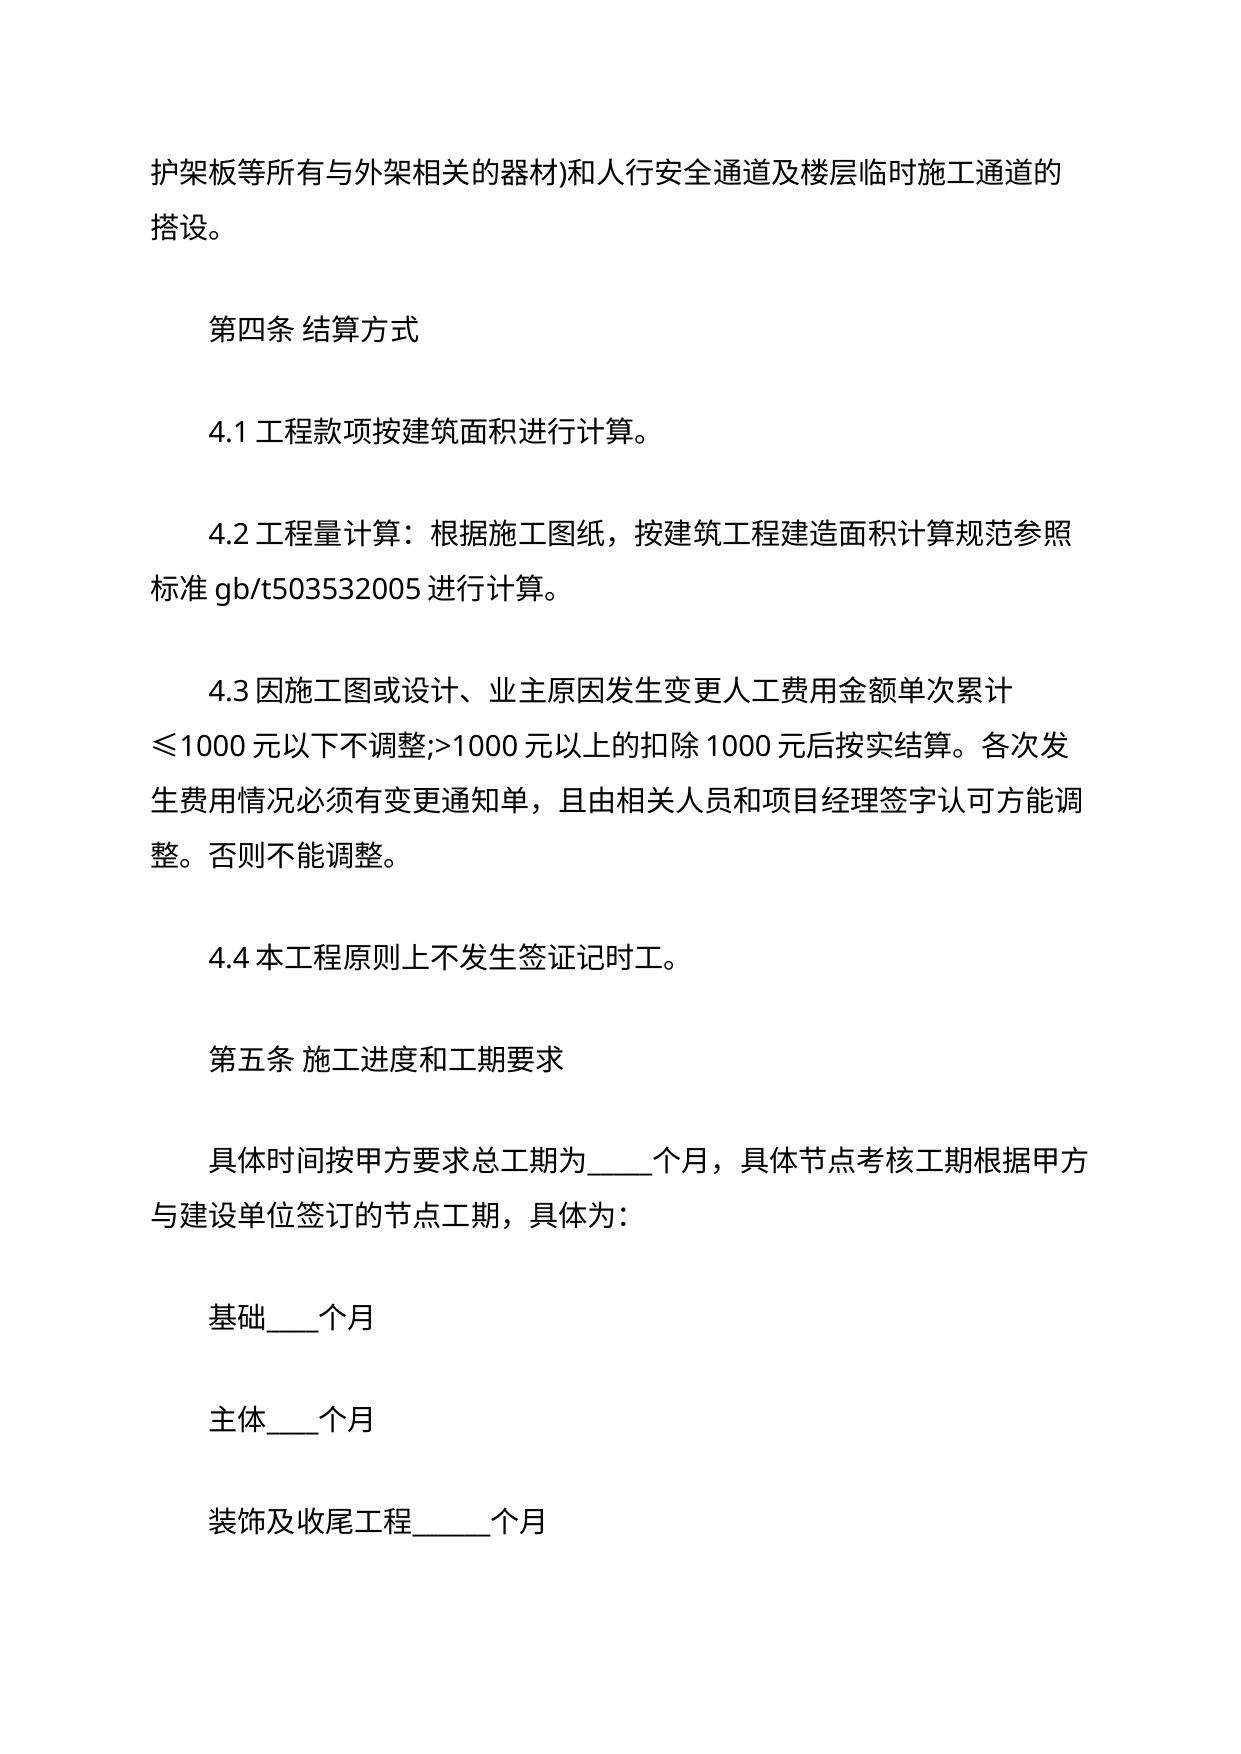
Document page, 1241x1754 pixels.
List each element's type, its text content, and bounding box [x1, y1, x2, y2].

text 装饰及收尾工程______个月 [150, 1499, 1090, 1541]
text 4.1工程款项按建筑面积进行计算。 [150, 408, 1090, 451]
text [150, 150, 1090, 247]
text 主体____个月 [150, 1397, 1090, 1439]
text 4.4本工程原则上不发生签证记时工。 [150, 934, 1090, 977]
text 4.3因施工图或设计、业主原因发生变更人工费用金额单次累计≤1000元以下不调整;>1000元以上的扣除1000元后按实结算。各次发生费用情况必须有变更通知单，且由相关人员和项目经理签字认可方能调整。否则不能调整。 [150, 667, 1090, 875]
text 第四条 结算方式 [150, 307, 1090, 349]
text 4.2工程量计算：根据施工图纸，按建筑工程建造面积计算规范参照标准gb/t503532005进行计算。 [150, 511, 1090, 608]
text 具体时间按甲方要求总工期为_____个月，具体节点考核工期根据甲方与建设单位签订的节点工期，具体为： [150, 1138, 1090, 1235]
text 第五条 施工进度和工期要求 [150, 1036, 1090, 1078]
text 基础____个月 [150, 1295, 1090, 1337]
